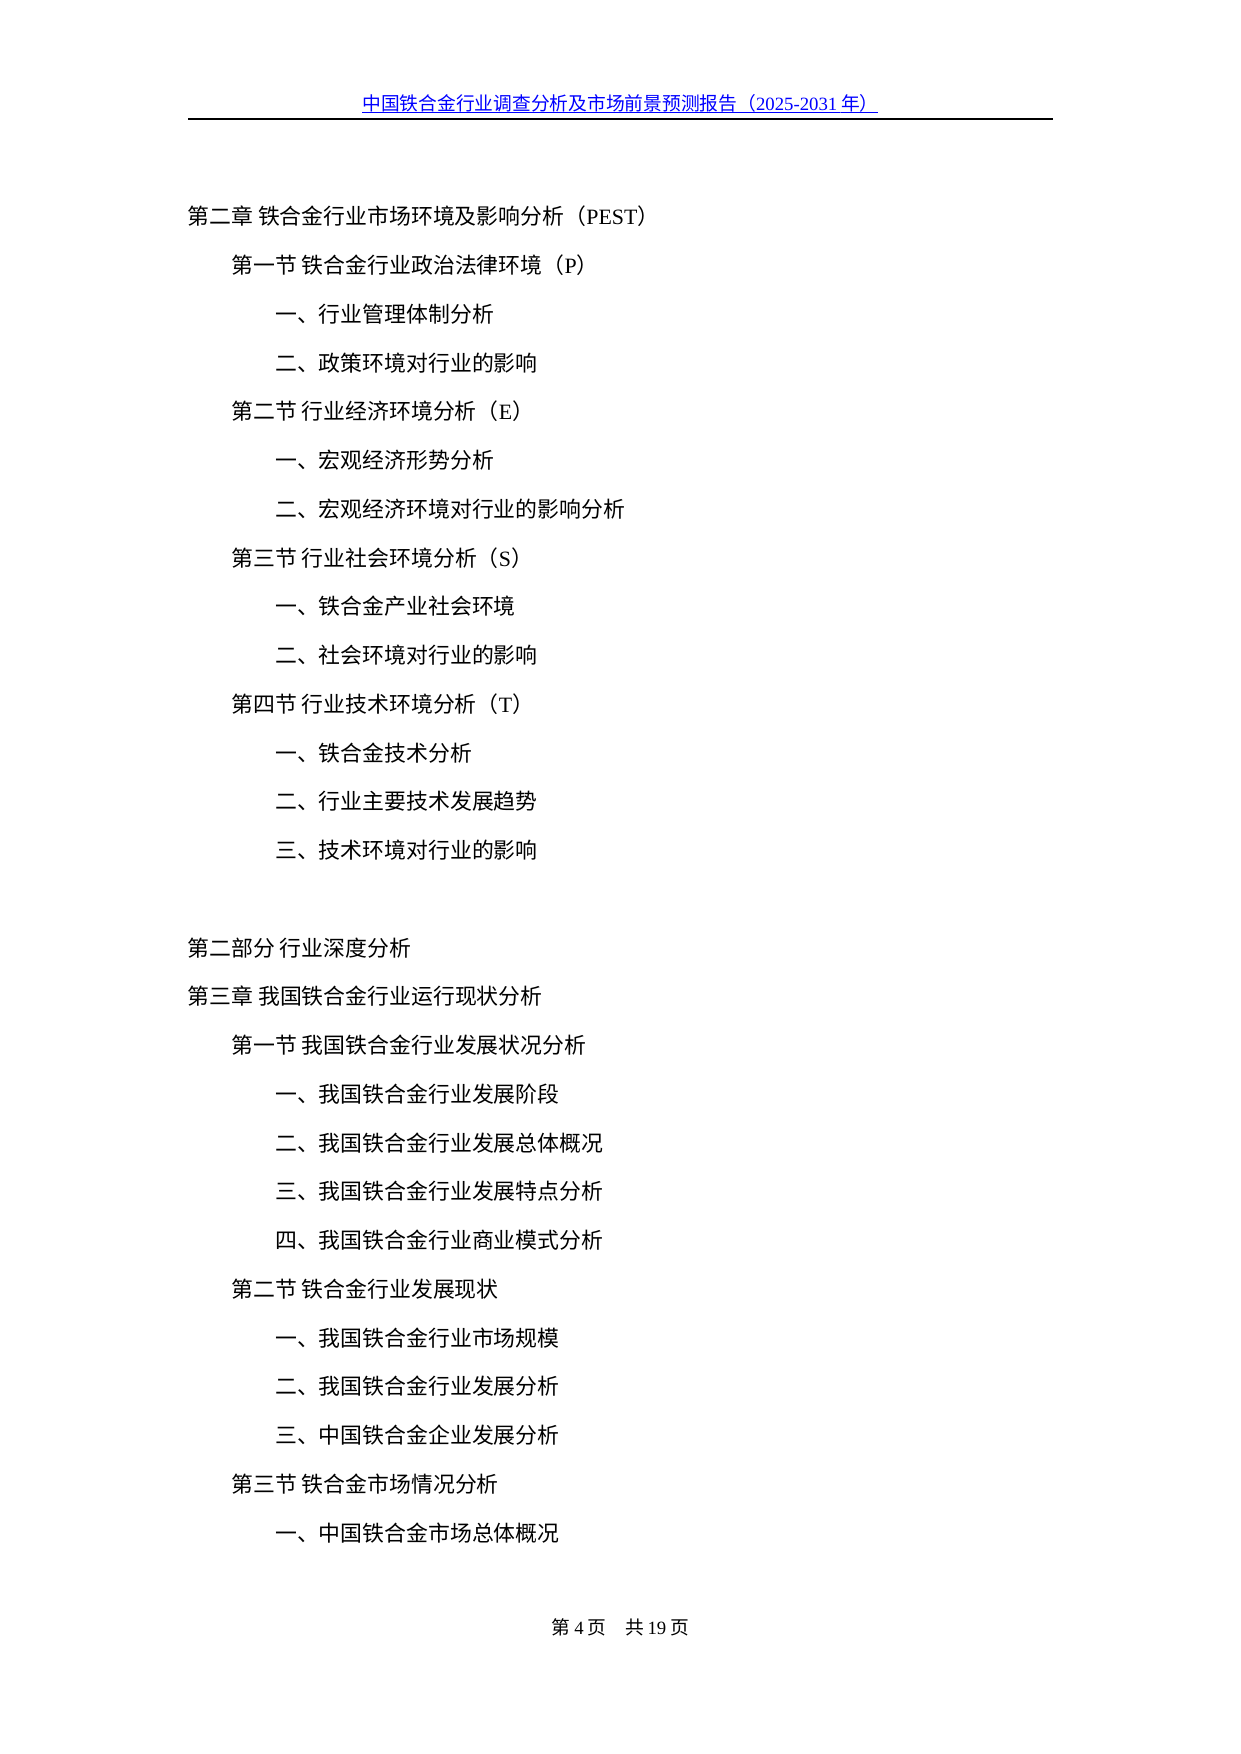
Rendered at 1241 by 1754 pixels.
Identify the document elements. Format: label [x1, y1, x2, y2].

text [187, 150, 1053, 1548]
